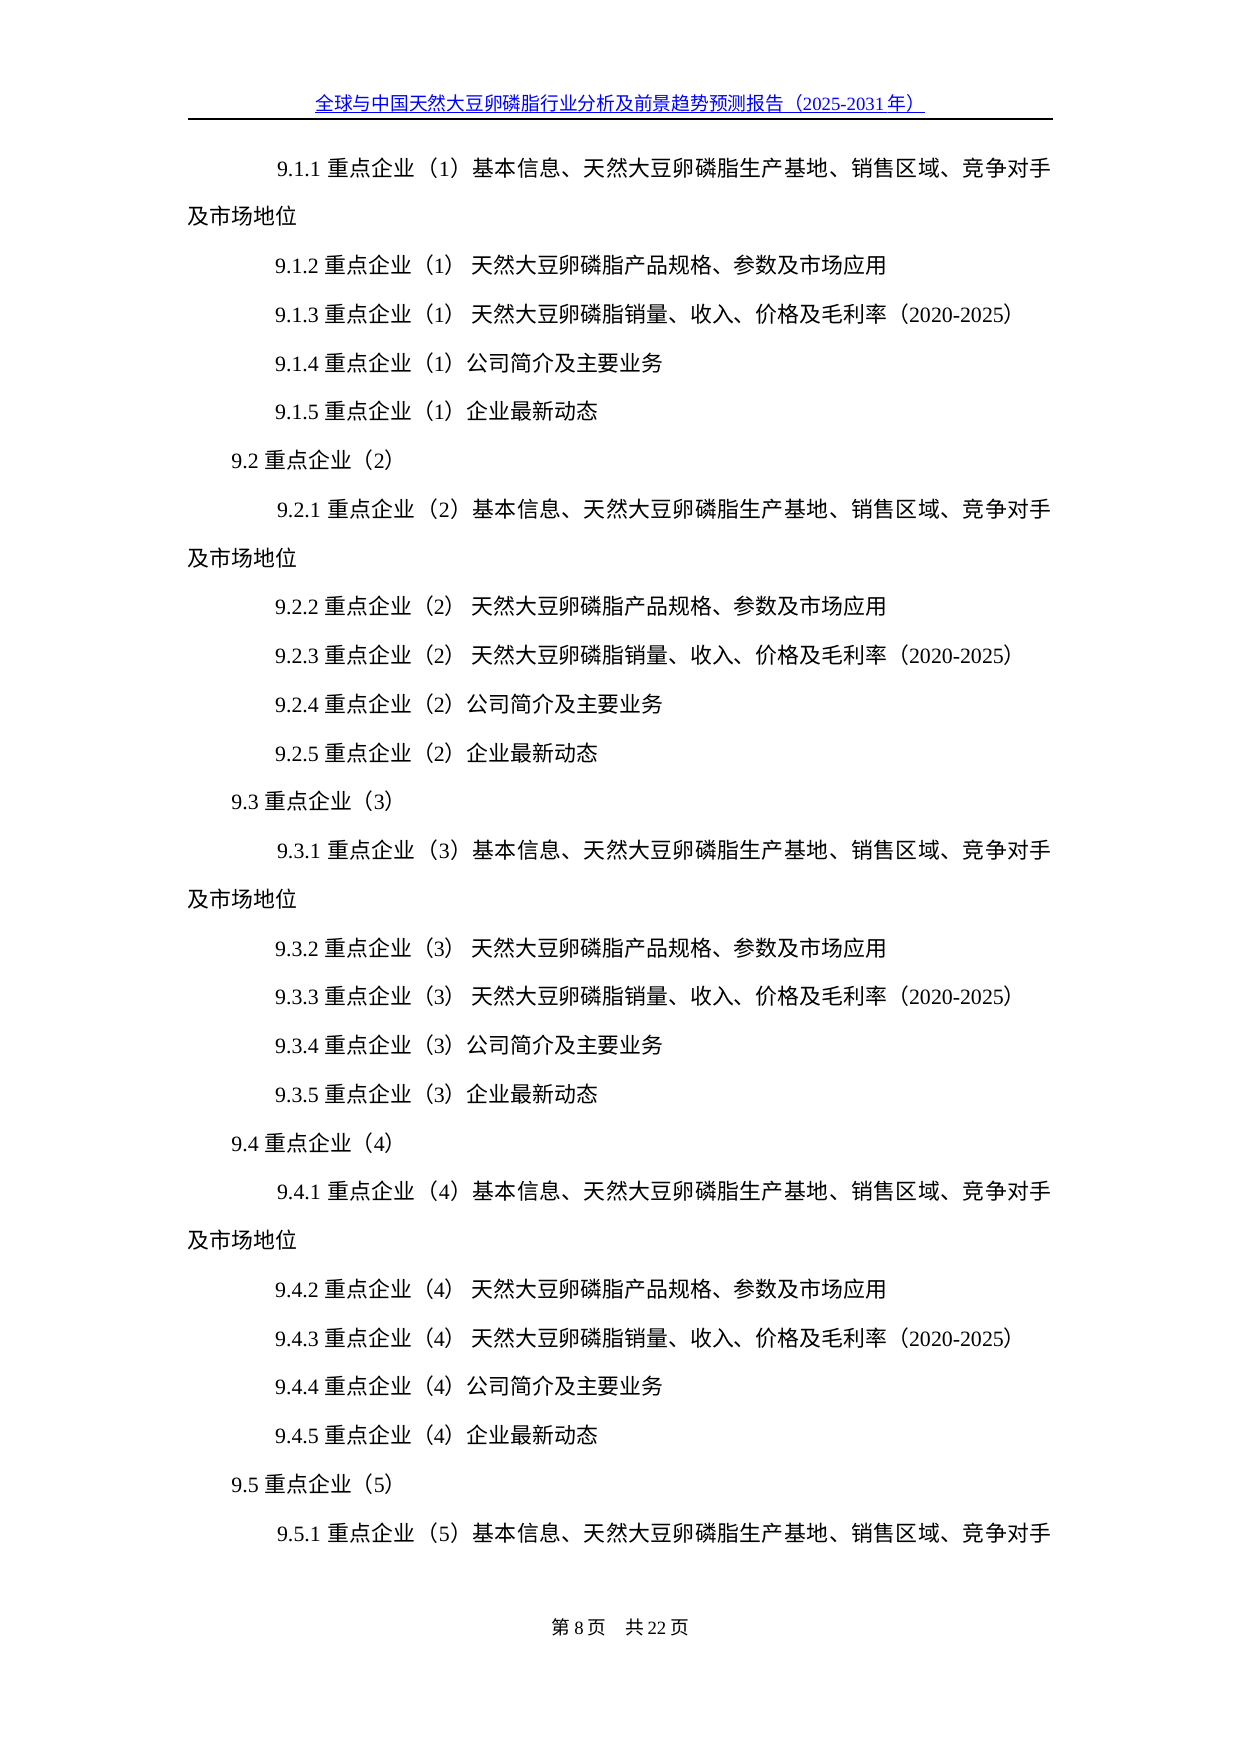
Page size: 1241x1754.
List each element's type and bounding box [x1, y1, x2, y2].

text [187, 150, 1053, 1548]
